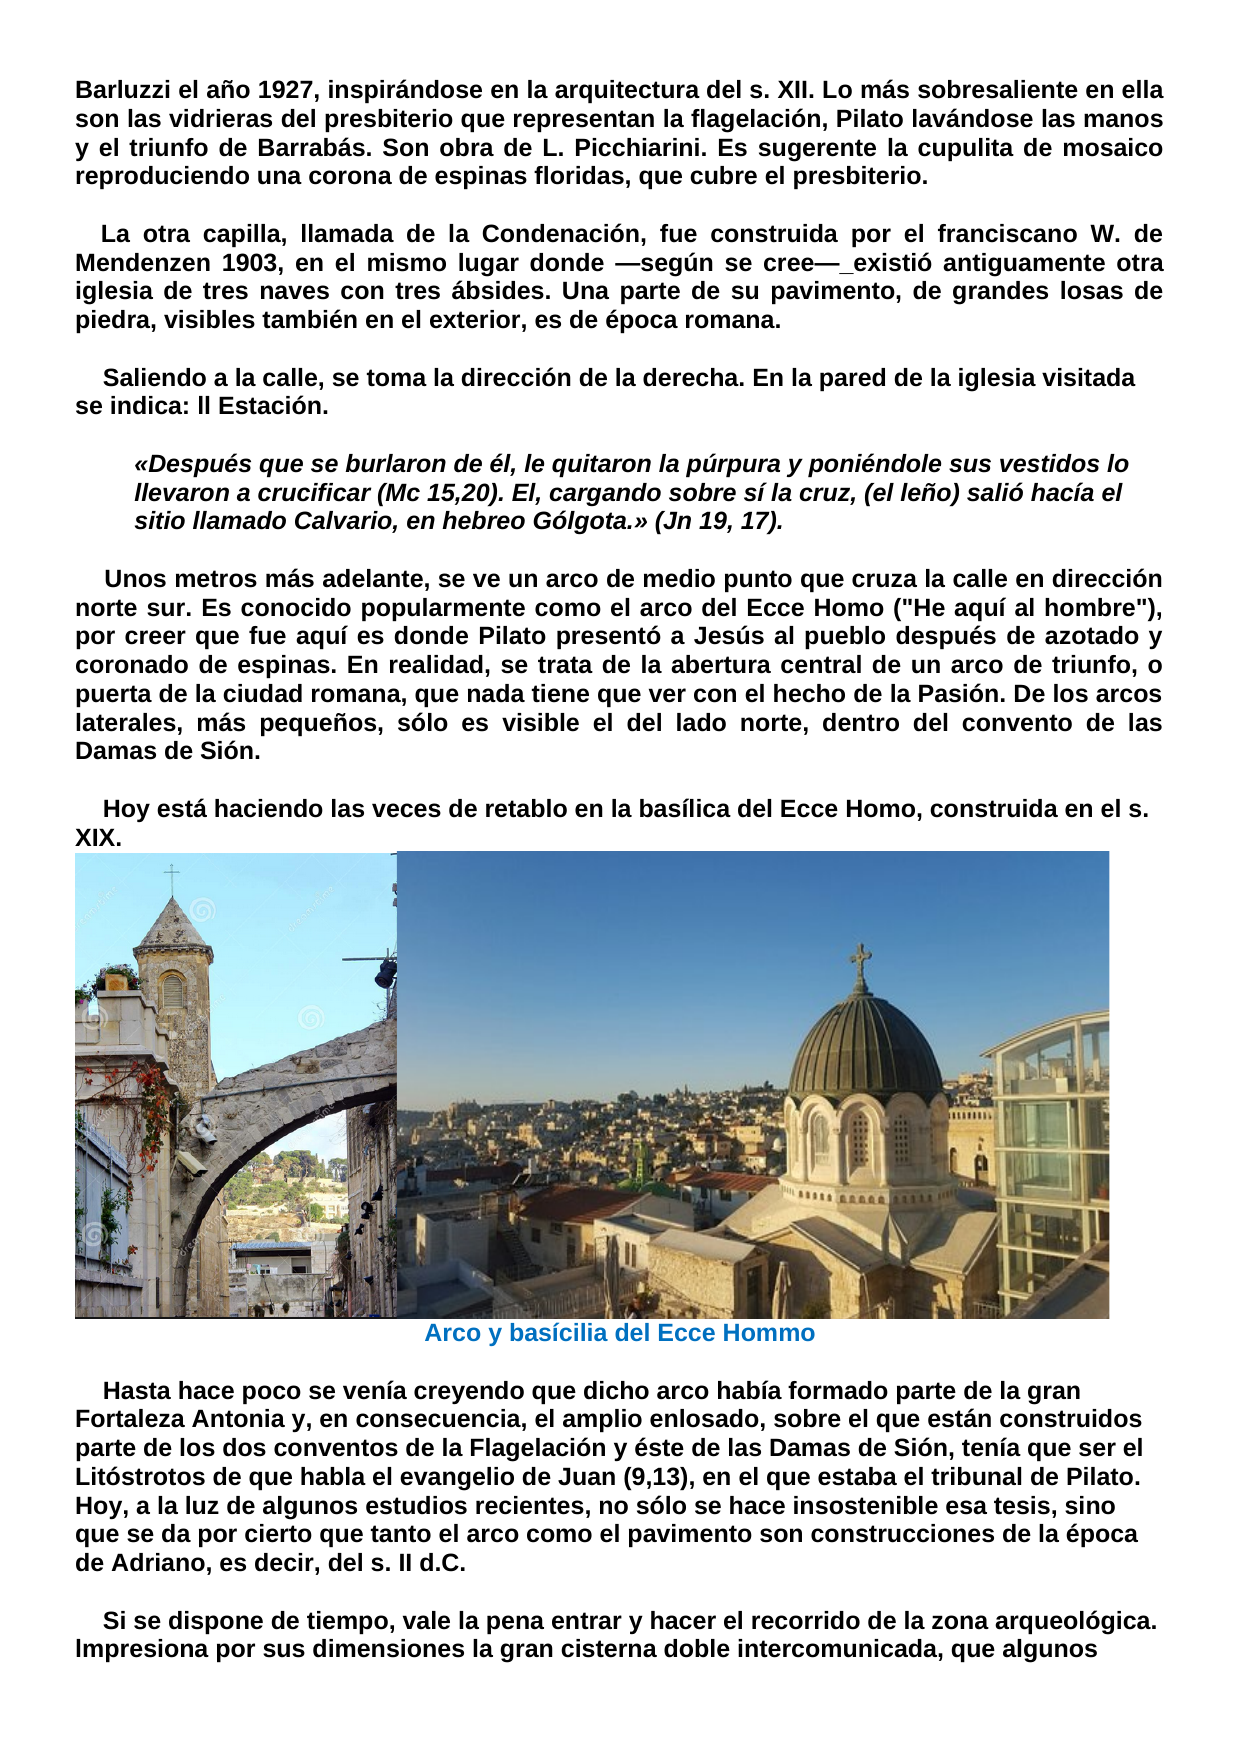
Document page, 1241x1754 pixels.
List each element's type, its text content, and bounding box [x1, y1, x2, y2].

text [75, 1606, 1165, 1663]
text Hasta hace poco se venía creyendo que dicho arco había formado parte de la gran Fortaleza Antonia y, en consecuencia, el amplio enlosado, sobre el que están construidos parte de los dos conventos de la Flagelación y éste de las Damas de Sión, tenía que ser el Litóstrotos de que habla el evangelio de Juan (9,13), en el que estaba el tribunal de Pilato. Hoy, a la luz de algunos estudios recientes, no sólo se hace insostenible esa tesis, sino que se da por cierto que tanto el arco como el pavimento son construcciones de la época de Adriano, es decir, del s. II d.C. [75, 1376, 1165, 1577]
text «Después que se burlaron de él, le quitaron la púrpura y poniéndole sus vestidos lo llevaron a crucificar (Mc 15,20). El, cargando sobre sí la cruz, (el leño) salió hacía el sitio llamado Calvario, en hebreo Gólgota.» (Jn 19, 17). [134, 449, 1165, 535]
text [75, 75, 1165, 190]
text Saliendo a la calle, se toma la dirección de la derecha. En la pared de la iglesia visitada se indica: ll Estación. [75, 362, 1165, 420]
text La otra capilla, llamada de la Condenación, fue construida por el franciscano W. de Mendenzen 1903, en el mismo lugar donde —según se cree—_existió antiguamente otra iglesia de tres naves con tres ábsides. Una parte de su pavimento, de grandes losas de piedra, visibles también en el exterior, es de época romana. [75, 219, 1165, 334]
text Arco y basícilia del Ecce Hommo [75, 1318, 1165, 1347]
text Unos metros más adelante, se ve un arco de medio punto que cruza la calle en dirección norte sur. Es conocido popularmente como el arco del Ecce Homo ("He aquí al hombre"), por creer que fue aquí es donde Pilato presentó a Jesús al pueblo después de azotado y coronado de espinas. En realidad, se trata de la abertura central de un arco de triunfo, o puerta de la ciudad romana, que nada tiene que ver con el hecho de la Pasión. De los arcos laterales, más pequeños, sólo es visible el del lado norte, dentro del convento de las Damas de Sión. [75, 564, 1165, 765]
text Hoy está haciendo las veces de retablo en la basílica del Ecce Homo, construida en el s. XIX. [75, 794, 1165, 851]
picture [75, 851, 1110, 1319]
